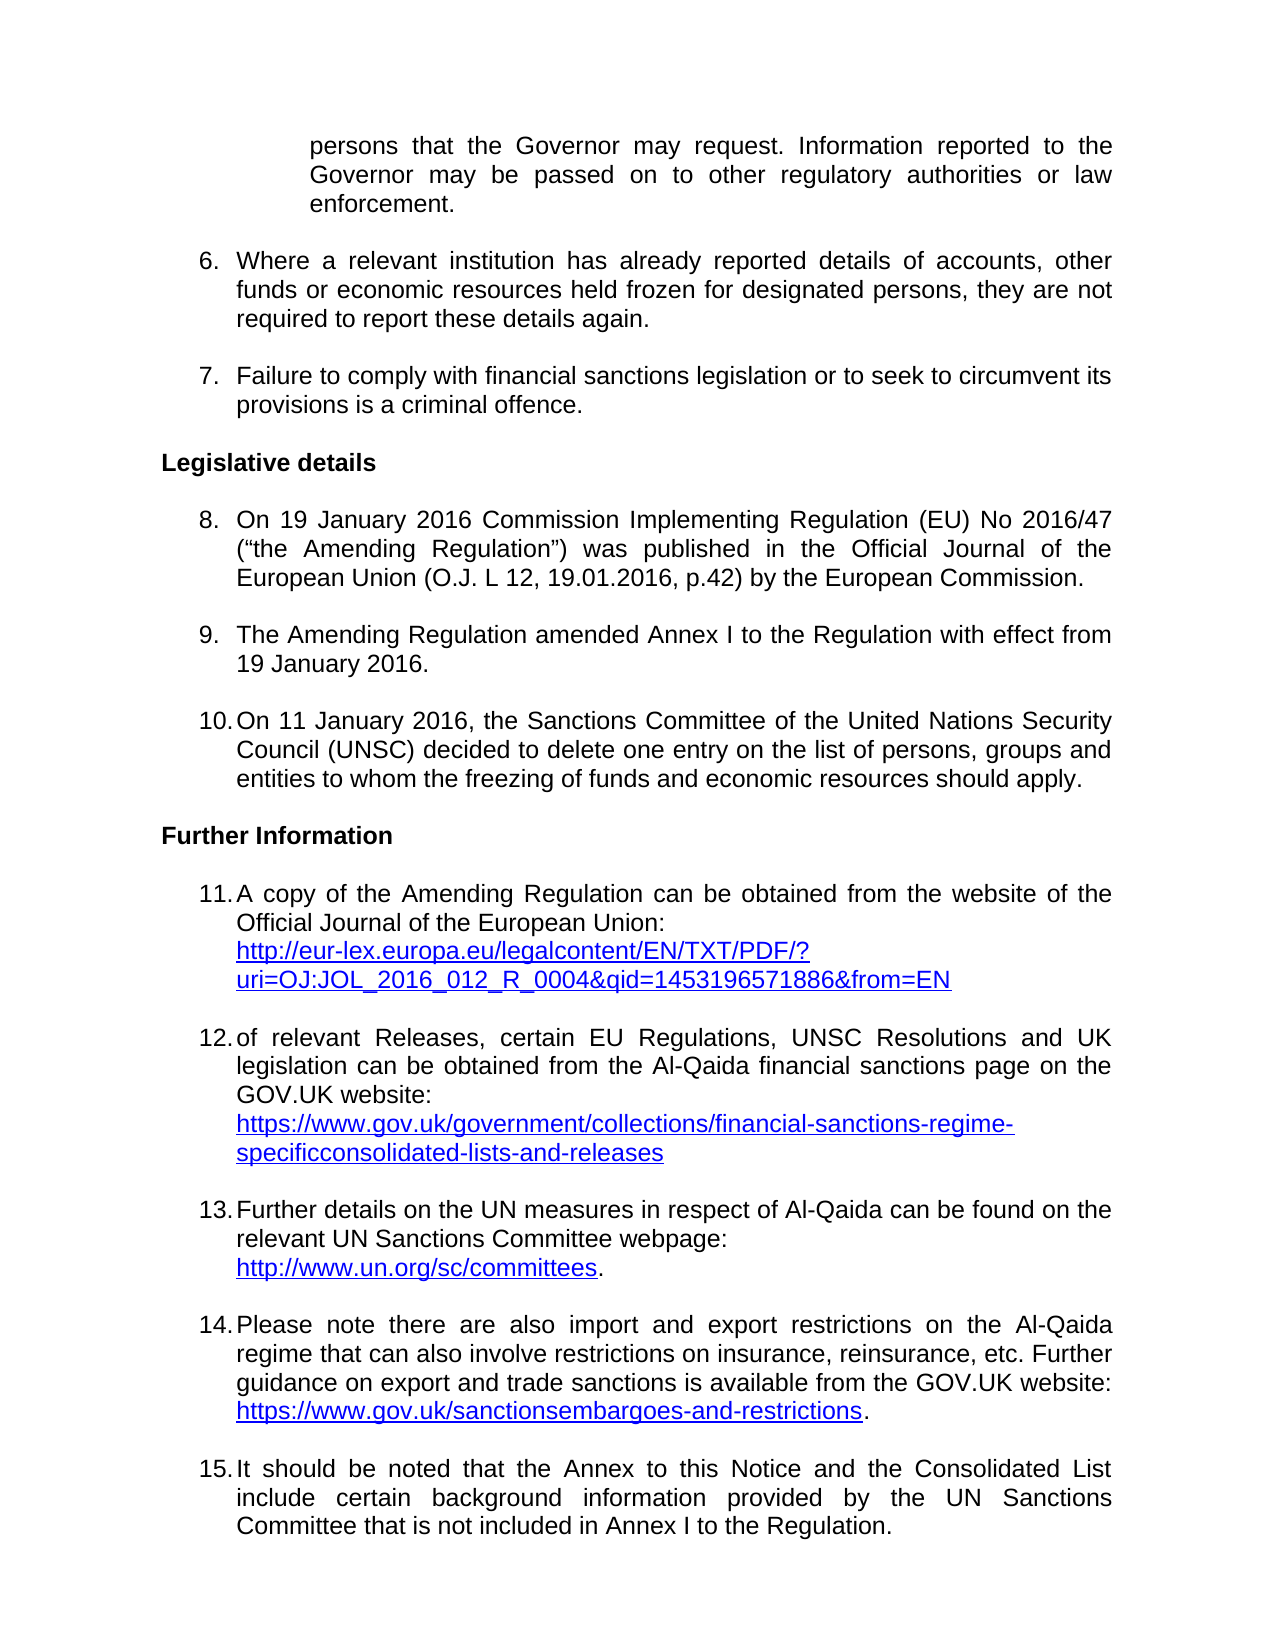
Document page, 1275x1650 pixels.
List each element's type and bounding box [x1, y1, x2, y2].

table_header [139, 131, 1144, 1540]
